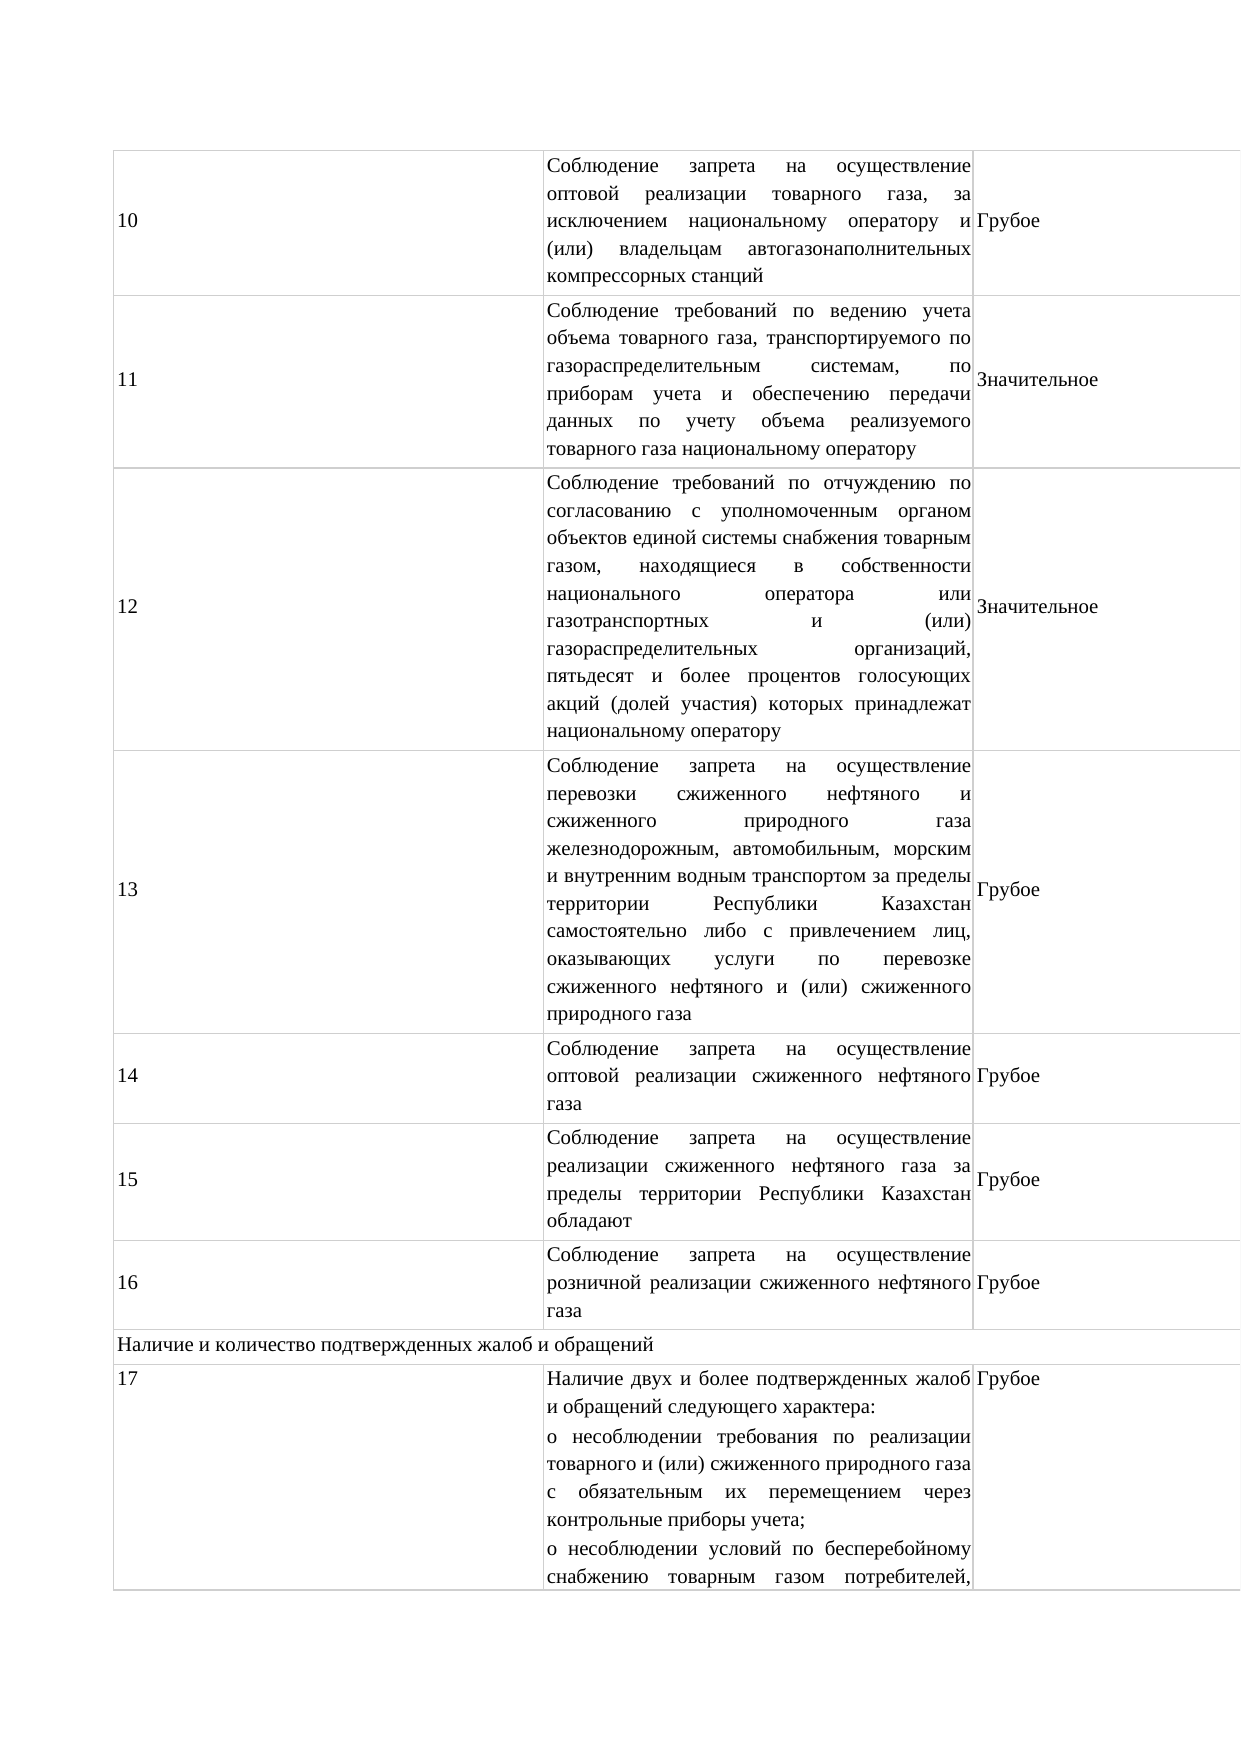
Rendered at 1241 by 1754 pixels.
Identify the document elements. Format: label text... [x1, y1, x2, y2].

table_cell Грубое [974, 1365, 1240, 1589]
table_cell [544, 1365, 972, 1589]
table_cell 14 [114, 1034, 543, 1122]
table_cell Соблюдение запрета на осуществление оптовой реализации сжиженного нефтяного газа [544, 1034, 972, 1122]
table_cell Наличие и количество подтвержденных жалоб и обращений [114, 1330, 1240, 1363]
table_cell 11 [114, 296, 543, 467]
table_cell Соблюдение требований по отчуждению по согласованию с уполномоченным органом объектов единой системы снабжения товарным газом, находящиеся в собственности национального оператора или газотранспортных и (или) газораспределительных организаций, пятьдесят и более процентов голосующих акций (долей участия) которых принадлежат национальному оператору [544, 469, 972, 750]
table_cell Соблюдение требований по ведению учета объема товарного газа, транспортируемого по газораспределительным системам, по приборам учета и обеспечению передачи данных по учету объема реализуемого товарного газа национальному оператору [544, 296, 972, 467]
table_cell Грубое [974, 1241, 1240, 1329]
table_cell Значительное [974, 296, 1240, 467]
table_cell 17 [114, 1365, 543, 1589]
table_cell Грубое [974, 1034, 1240, 1122]
table_cell Значительное [974, 469, 1240, 750]
table_cell 16 [114, 1241, 543, 1329]
table_cell 13 [114, 751, 543, 1033]
table_cell Соблюдение запрета на осуществление перевозки сжиженного нефтяного и сжиженного природного газа железнодорожным, автомобильным, морским и внутренним водным транспортом за пределы территории Республики Казахстан самостоятельно либо с привлечением лиц, оказывающих услуги по перевозке сжиженного нефтяного и (или) сжиженного природного газа [544, 751, 972, 1033]
table_cell Грубое [974, 151, 1240, 295]
table_cell Соблюдение запрета на осуществление розничной реализации сжиженного нефтяного газа [544, 1241, 972, 1329]
table_cell Грубое [974, 1124, 1240, 1239]
table_cell 10 [114, 151, 543, 295]
table_cell 12 [114, 469, 543, 750]
table_cell 15 [114, 1124, 543, 1239]
table_cell Грубое [974, 751, 1240, 1033]
table_cell Соблюдение запрета на осуществление оптовой реализации товарного газа, за исключением национальному оператору и (или) владельцам автогазонаполнительных компрессорных станций [544, 151, 972, 295]
table_cell Соблюдение запрета на осуществление реализации сжиженного нефтяного газа за пределы территории Республики Казахстан обладают [544, 1124, 972, 1239]
